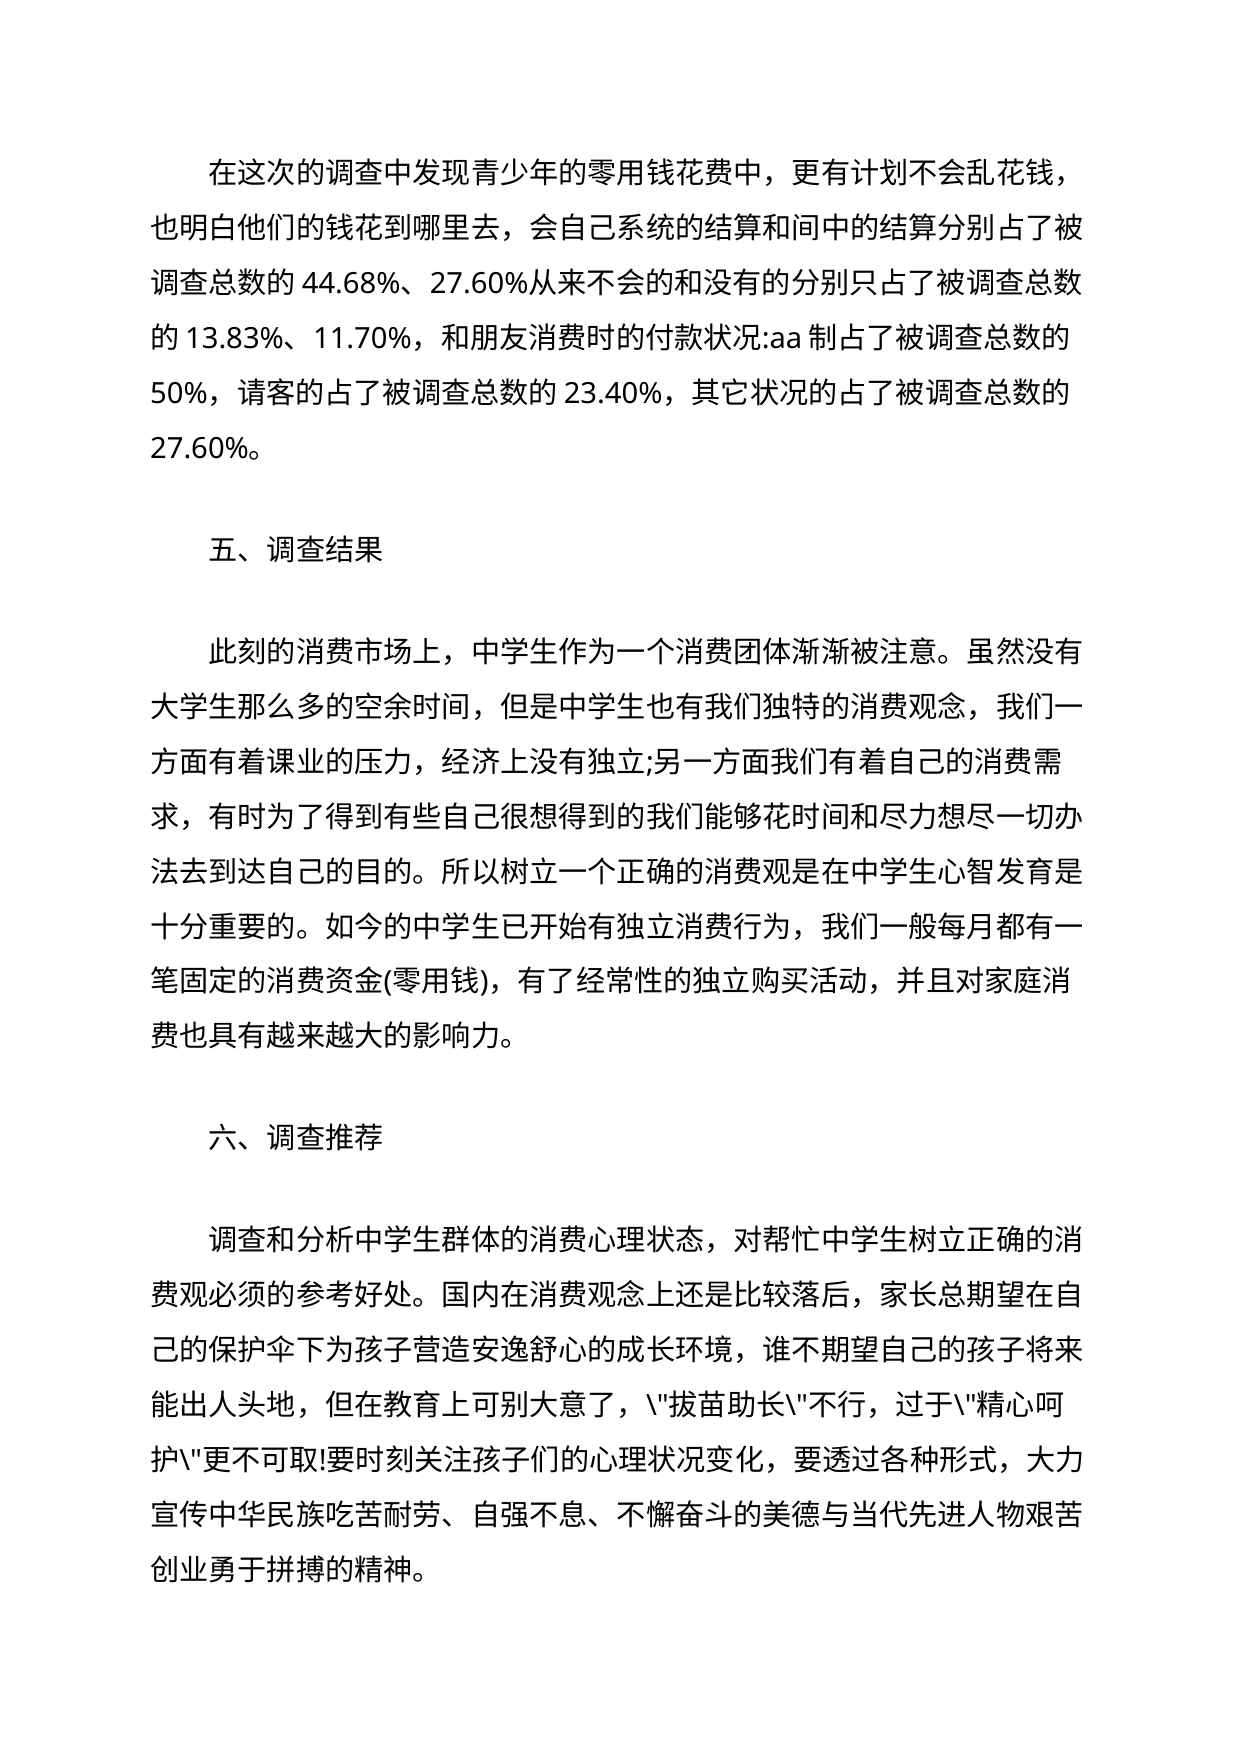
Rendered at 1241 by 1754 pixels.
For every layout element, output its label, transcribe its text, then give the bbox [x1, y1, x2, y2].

text 在这次的调查中发现青少年的零用钱花费中，更有计划不会乱花钱，也明白他们的钱花到哪里去，会自己系统的结算和间中的结算分别占了被调查总数的44.68%、27.60%从来不会的和没有的分别只占了被调查总数的13.83%、11.70%，和朋友消费时的付款状况:aa制占了被调查总数的50%，请客的占了被调查总数的23.40%，其它状况的占了被调查总数的27.60%。 [150, 150, 1090, 467]
text 此刻的消费市场上，中学生作为一个消费团体渐渐被注意。虽然没有大学生那么多的空余时间，但是中学生也有我们独特的消费观念，我们一方面有着课业的压力，经济上没有独立;另一方面我们有着自己的消费需求，有时为了得到有些自己很想得到的我们能够花时间和尽力想尽一切办法去到达自己的目的。所以树立一个正确的消费观是在中学生心智发育是十分重要的。如今的中学生已开始有独立消费行为，我们一般每月都有一笔固定的消费资金(零用钱)，有了经常性的独立购买活动，并且对家庭消费也具有越来越大的影响力。 [150, 628, 1090, 1055]
text 六、调查推荐 [150, 1115, 1090, 1157]
text 调查和分析中学生群体的消费心理状态，对帮忙中学生树立正确的消费观必须的参考好处。国内在消费观念上还是比较落后，家长总期望在自己的保护伞下为孩子营造安逸舒心的成长环境，谁不期望自己的孩子将来能出人头地，但在教育上可别大意了，\"拔苗助长\"不行，过于\"精心呵护\"更不可取!要时刻关注孩子们的心理状况变化，要透过各种形式，大力宣传中华民族吃苦耐劳、自强不息、不懈奋斗的美德与当代先进人物艰苦创业勇于拼搏的精神。 [150, 1217, 1090, 1588]
text 五、调查结果 [150, 527, 1090, 569]
